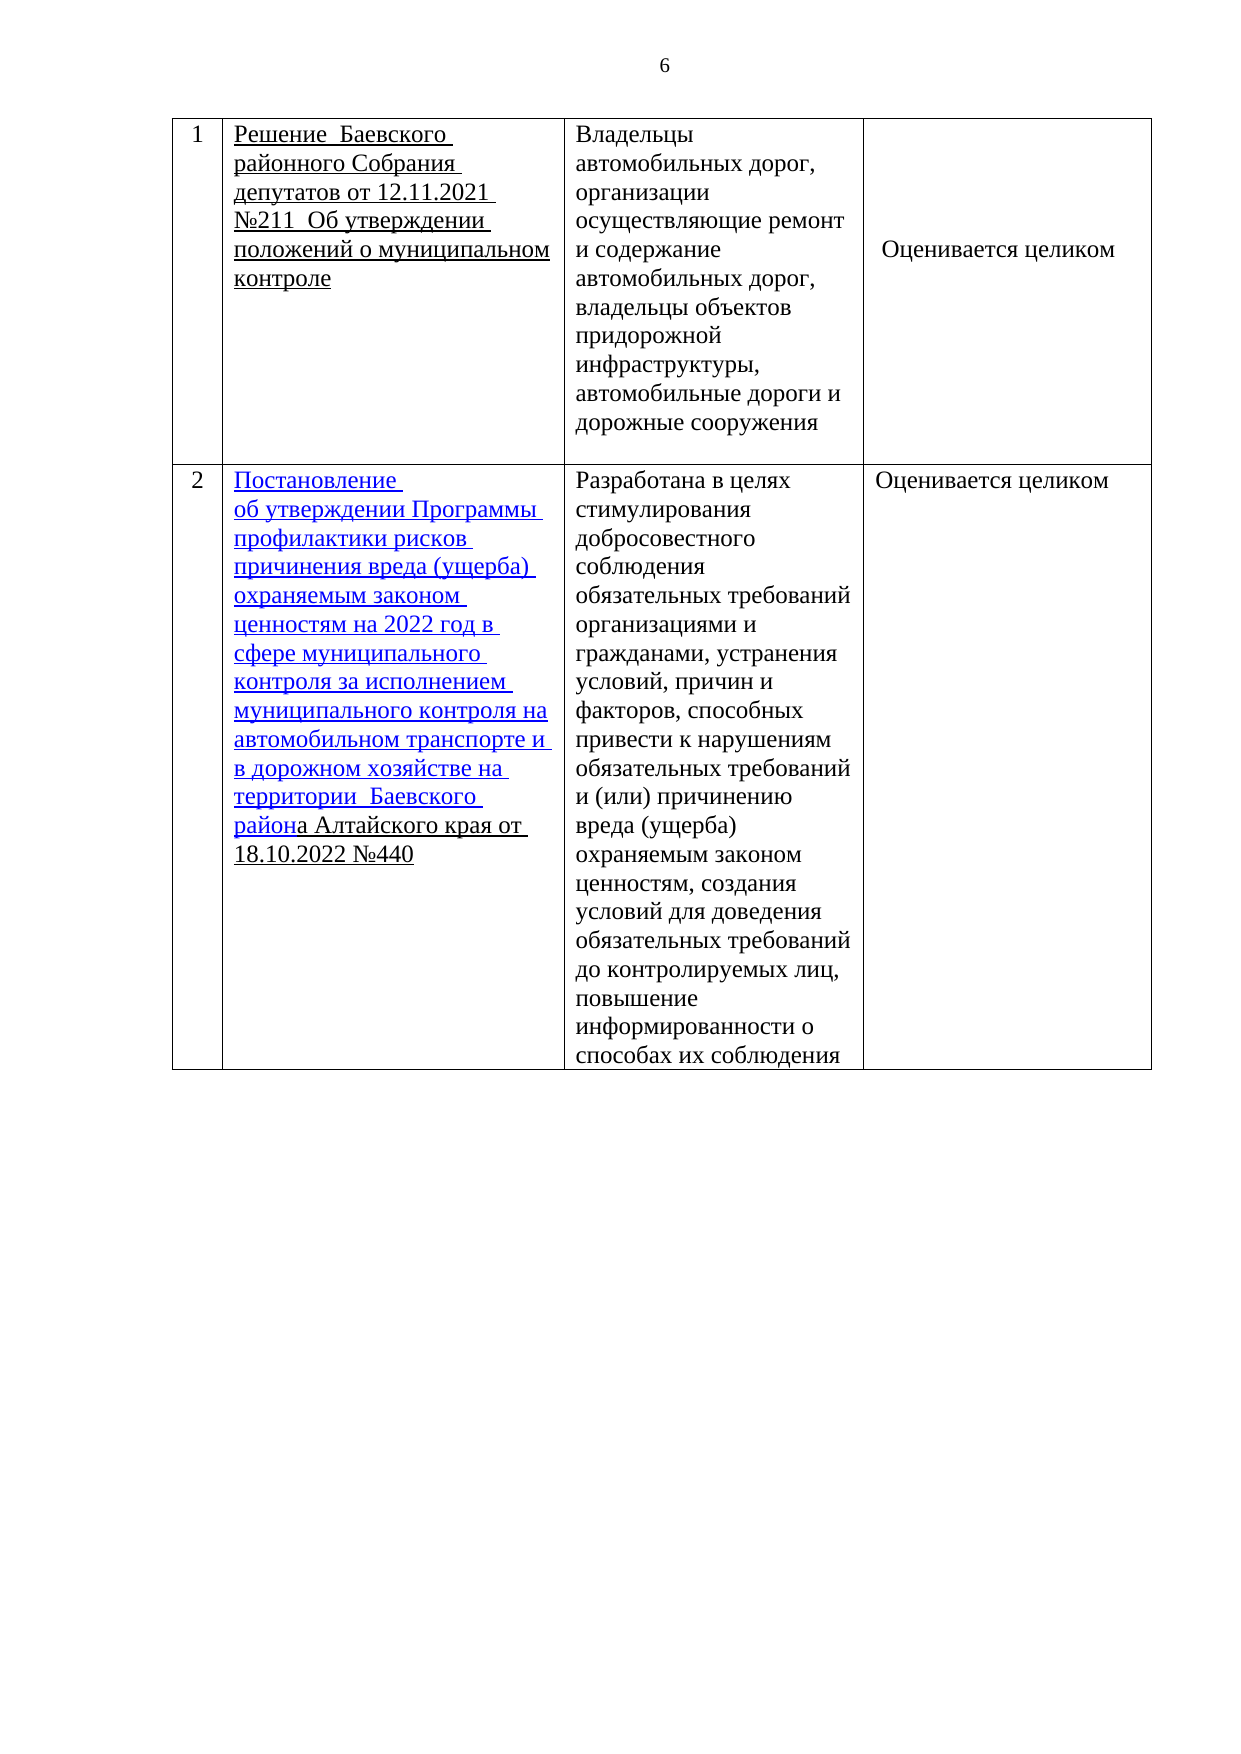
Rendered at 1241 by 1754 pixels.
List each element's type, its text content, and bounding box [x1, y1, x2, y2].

table_header Владельцы автомобильных дорог, организации осуществляющие ремонт и содержание автомобильных дорог, владельцы объектов придорожной инфраструктуры, автомобильные дороги и дорожные сооружения [565, 119, 863, 464]
table_header 1 [173, 119, 222, 464]
table_header Решение Баевского районного Собрания депутатов от 12.11.2021 №211 Об утверждении положений о муниципальном контроле [223, 119, 564, 464]
table_cell Постановление об утверждении Программы профилактики рисков причинения вреда (ущерба) охраняемым законом ценностям на 2022 год в сфере муниципального контроля за исполнением муниципального контроля на автомобильном транспорте и в дорожном хозяйстве на территории Баевского района Алтайского края от 18.10.2022 №440 [223, 465, 564, 1069]
table_cell 2 [173, 465, 222, 1069]
table_cell Разработана в целях стимулирования добросовестного соблюдения обязательных требований организациями и гражданами, устранения условий, причин и факторов, способных привести к нарушениям обязательных требований и (или) причинению вреда (ущерба) охраняемым законом ценностям, создания условий для доведения обязательных требований до контролируемых лиц, повышение информированности о способах их соблюдения [565, 465, 863, 1069]
table_header Оценивается целиком [864, 119, 1151, 464]
table_cell Оценивается целиком [864, 465, 1151, 1069]
